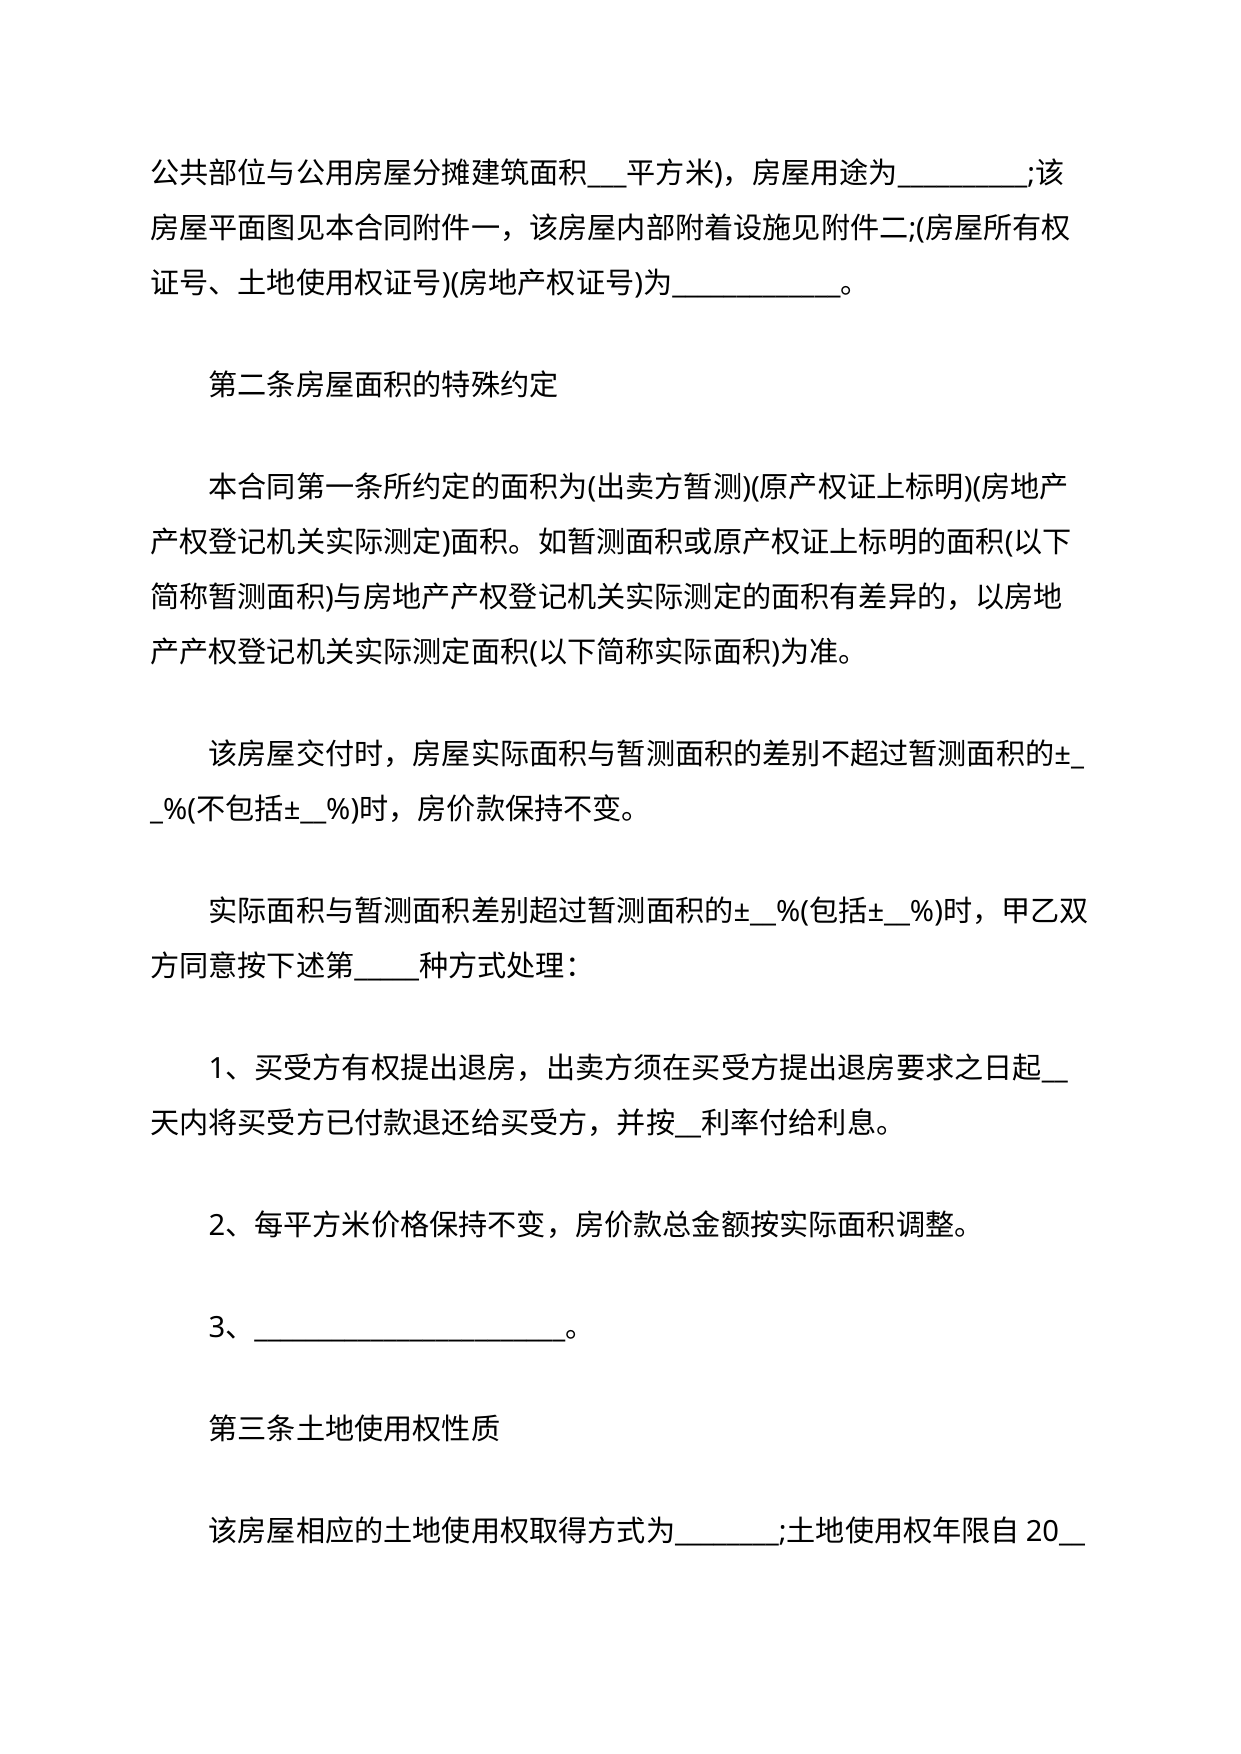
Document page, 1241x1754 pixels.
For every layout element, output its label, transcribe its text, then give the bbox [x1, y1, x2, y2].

text 第三条土地使用权性质 [150, 1406, 1090, 1448]
text 3、________________________。 [150, 1304, 1090, 1346]
text 实际面积与暂测面积差别超过暂测面积的±__%(包括±__%)时，甲乙双方同意按下述第_____种方式处理： [150, 888, 1090, 985]
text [150, 150, 1090, 302]
text 1、买受方有权提出退房，出卖方须在买受方提出退房要求之日起__天内将买受方已付款退还给买受方，并按__利率付给利息。 [150, 1045, 1090, 1142]
text 第二条房屋面积的特殊约定 [150, 362, 1090, 404]
text 本合同第一条所约定的面积为(出卖方暂测)(原产权证上标明)(房地产产权登记机关实际测定)面积。如暂测面积或原产权证上标明的面积(以下简称暂测面积)与房地产产权登记机关实际测定的面积有差异的，以房地产产权登记机关实际测定面积(以下简称实际面积)为准。 [150, 464, 1090, 671]
text 该房屋交付时，房屋实际面积与暂测面积的差别不超过暂测面积的±__%(不包括±__%)时，房价款保持不变。 [150, 731, 1090, 828]
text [150, 1507, 1090, 1550]
text 2、每平方米价格保持不变，房价款总金额按实际面积调整。 [150, 1202, 1090, 1244]
